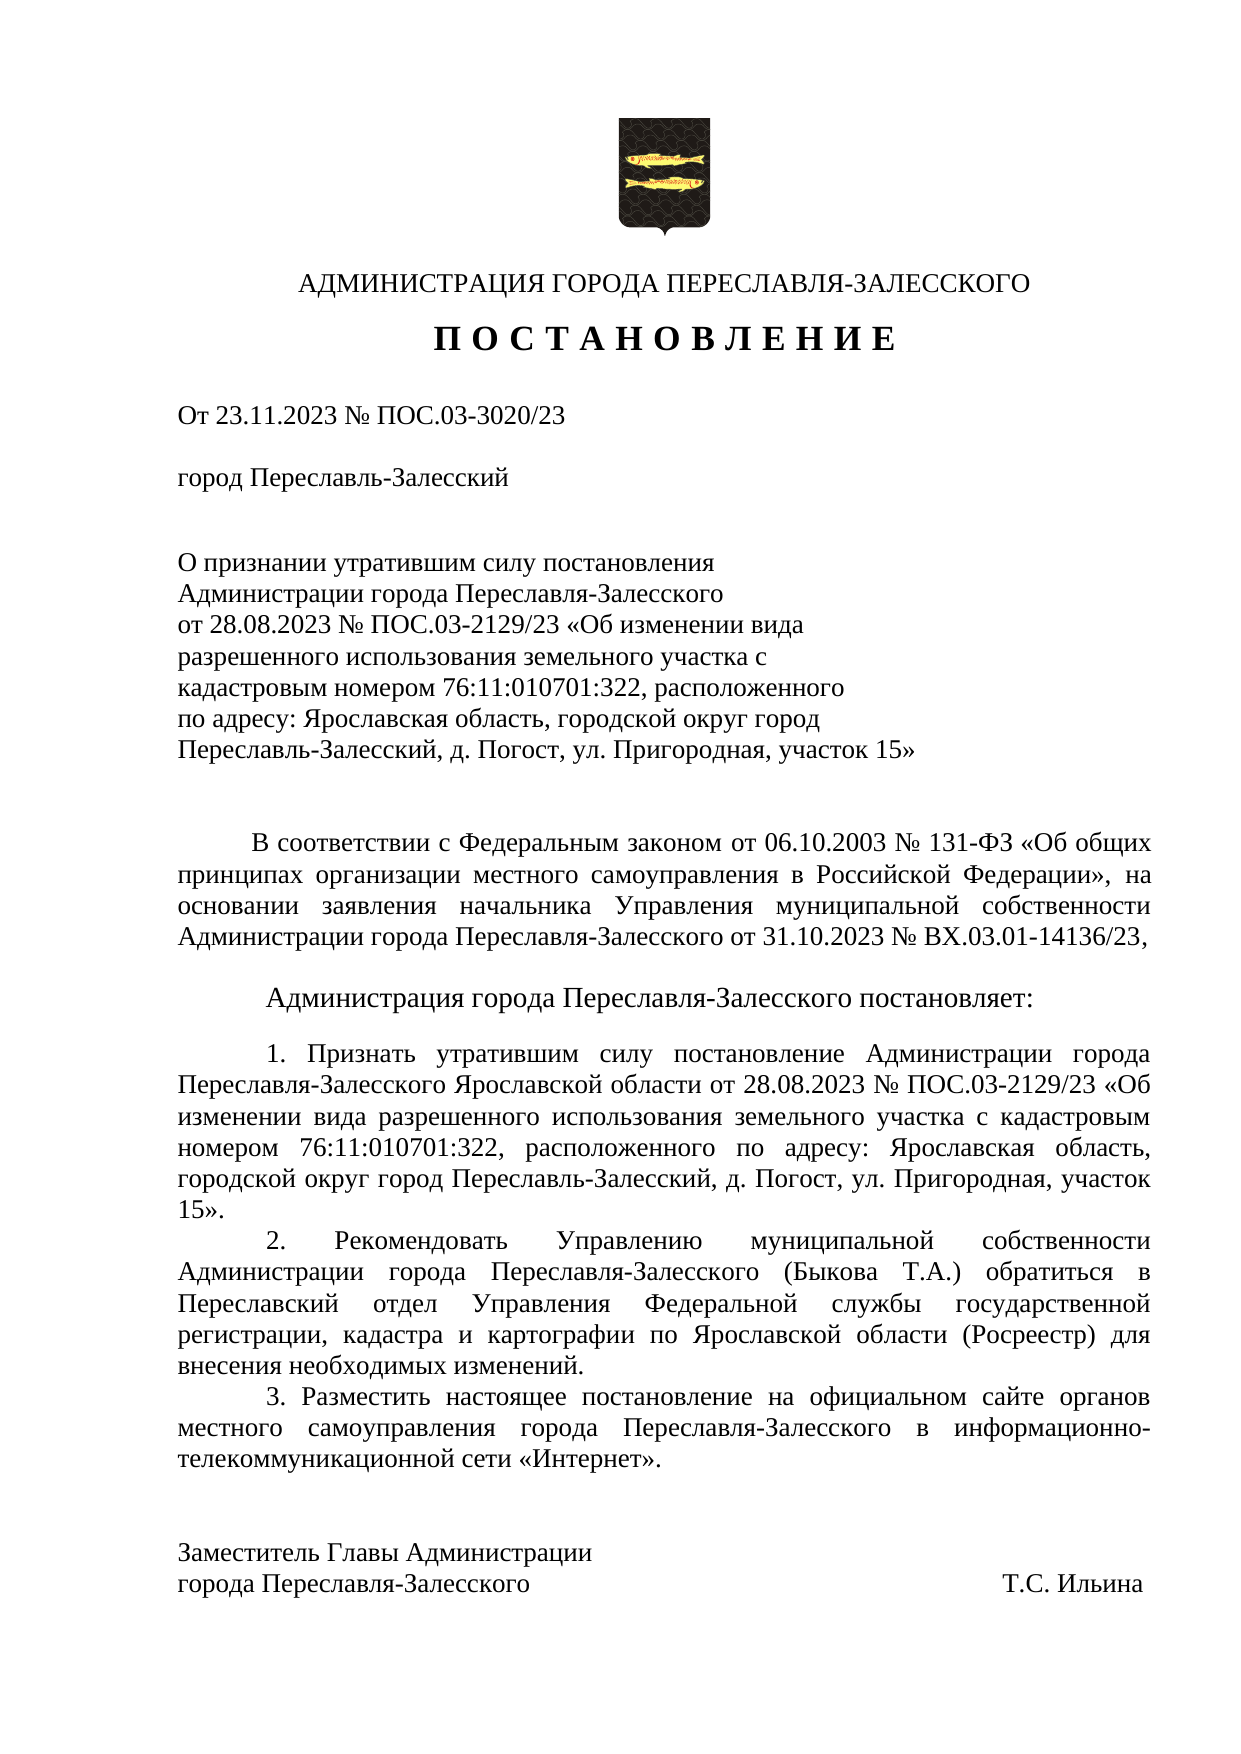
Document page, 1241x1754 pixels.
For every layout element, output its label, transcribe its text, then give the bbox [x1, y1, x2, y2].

text От 23.11.2023 № ПОС.03-3020/23 [177, 399, 1152, 430]
text Заместитель Главы Администрации [177, 1536, 1152, 1567]
text В соответствии с Федеральным законом от 06.10.2003 № 131-ФЗ «Об общих принципах организации местного самоуправления в Российской Федерации», на основании заявления начальника Управления муниципальной собственности Администрации города Переславля-Залесского от 31.10.2023 № ВХ.03.01-14136/23, [177, 827, 1152, 951]
list 3. Разместить настоящее постановление на официальном сайте органов местного самоуправления города Переславля-Залесского в информационно-телекоммуникационной сети «Интернет». [177, 1380, 1152, 1473]
text О признании утратившим силу постановления [177, 546, 1152, 577]
list 2. Рекомендовать Управлению муниципальной собственности Администрации города Переславля-Залесского (Быкова Т.А.) обратиться в Переславский отдел Управления Федеральной службы государственной регистрации, кадастра и картографии по Ярославской области (Росреестр) для внесения необходимых изменений. [177, 1224, 1152, 1380]
subtitle Администрации города Переславля-Залесского [177, 577, 1152, 608]
text АДМИНИСТРАЦИЯ ГОРОДА ПЕРЕСЛАВЛЯ-ЗАЛЕССКОГО [177, 267, 1152, 298]
text Администрация города Переславля-Залесского постановляет: [177, 980, 1122, 1013]
text ПОСТАНОВЛЕНИЕ [177, 317, 1152, 358]
text по адресу: Ярославская область, городской округ город [177, 702, 1152, 733]
text кадастровым номером 76:11:010701:322, расположенного [177, 671, 1152, 702]
text Переславль-Залесский, д. Погост, ул. Пригородная, участок 15» [177, 733, 1152, 764]
text от 28.08.2023 № ПОС.03-2129/23 «Об изменении вида [177, 608, 1152, 640]
text разрешенного использования земельного участка с [177, 640, 1152, 671]
list 1. Признать утратившим силу постановление Администрации города Переславля-Залесского Ярославской области от 28.08.2023 № ПОС.03-2129/23 «Об изменении вида разрешенного использования земельного участка с кадастровым номером 76:11:010701:322, расположенного по адресу: Ярославская область, городской округ город Переславль-Залесский, д. Погост, ул. Пригородная, участок 15». [177, 1037, 1152, 1224]
text города Переславля-Залесского Т.С. Ильина [177, 1567, 1152, 1598]
text город Переславль-Залесский [177, 461, 1152, 492]
